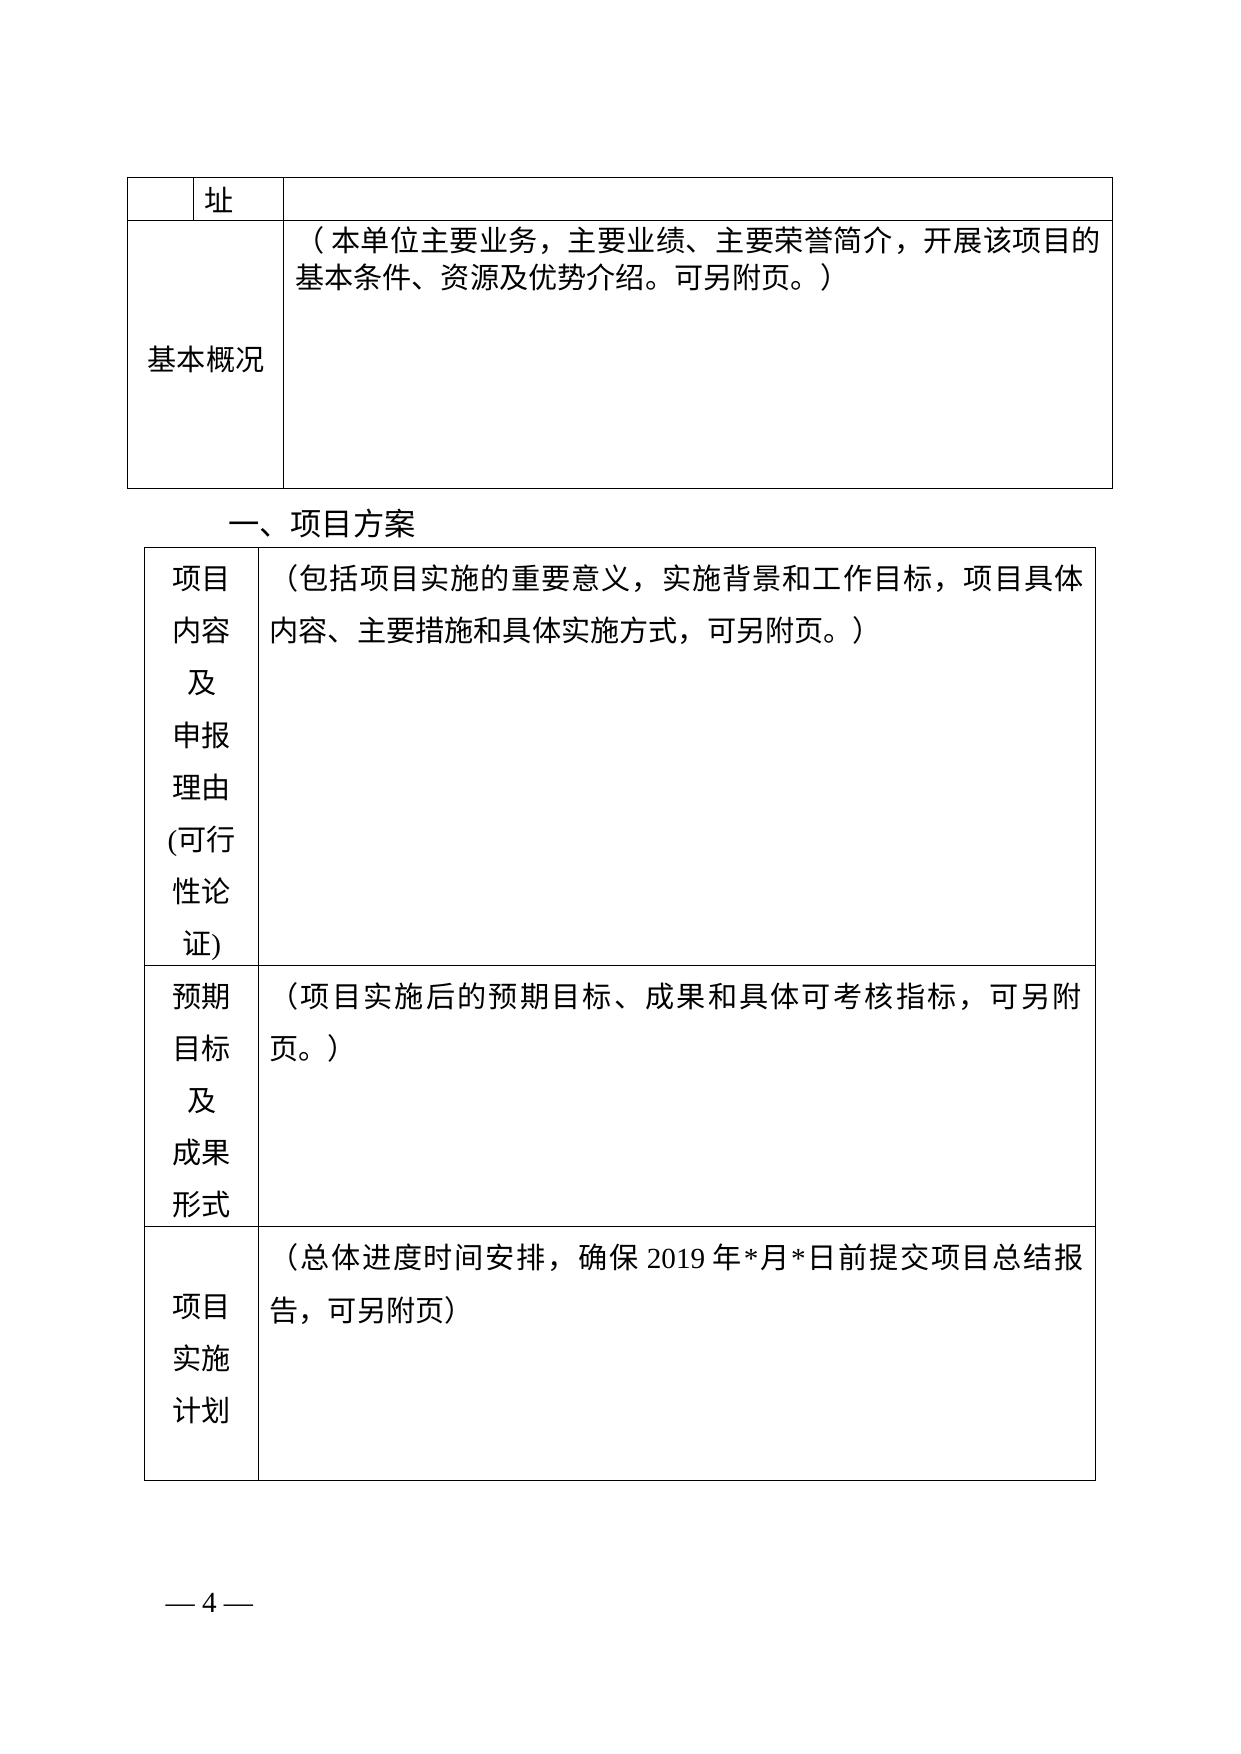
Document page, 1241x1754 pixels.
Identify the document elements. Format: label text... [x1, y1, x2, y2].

table_cell 基本概况 [128, 221, 283, 488]
table_header 项目 内容 及 申报 理由(可行性论证) [145, 548, 258, 965]
table_cell 项目 实施 计划 [145, 1227, 258, 1480]
table_cell 预期 目标 及 成果 形式 [145, 966, 258, 1226]
table_cell （ 本单位主要业务，主要业绩、主要荣誉简介，开展该项目的基本条件、资源及优势介绍。可另附页。） [284, 221, 1112, 488]
text 一、项目方案 [165, 489, 1075, 547]
table_cell （总体进度时间安排，确保2019年*月*日前提交项目总结报告，可另附页） [259, 1227, 1095, 1480]
table_header （包括项目实施的重要意义，实施背景和工作目标，项目具体内容、主要措施和具体实施方式，可另附页。） [259, 548, 1095, 965]
table_cell 邮编及地址 [194, 178, 283, 220]
table_cell （项目实施后的预期目标、成果和具体可考核指标，可另附页。） [259, 966, 1095, 1226]
table_cell [284, 178, 1112, 220]
